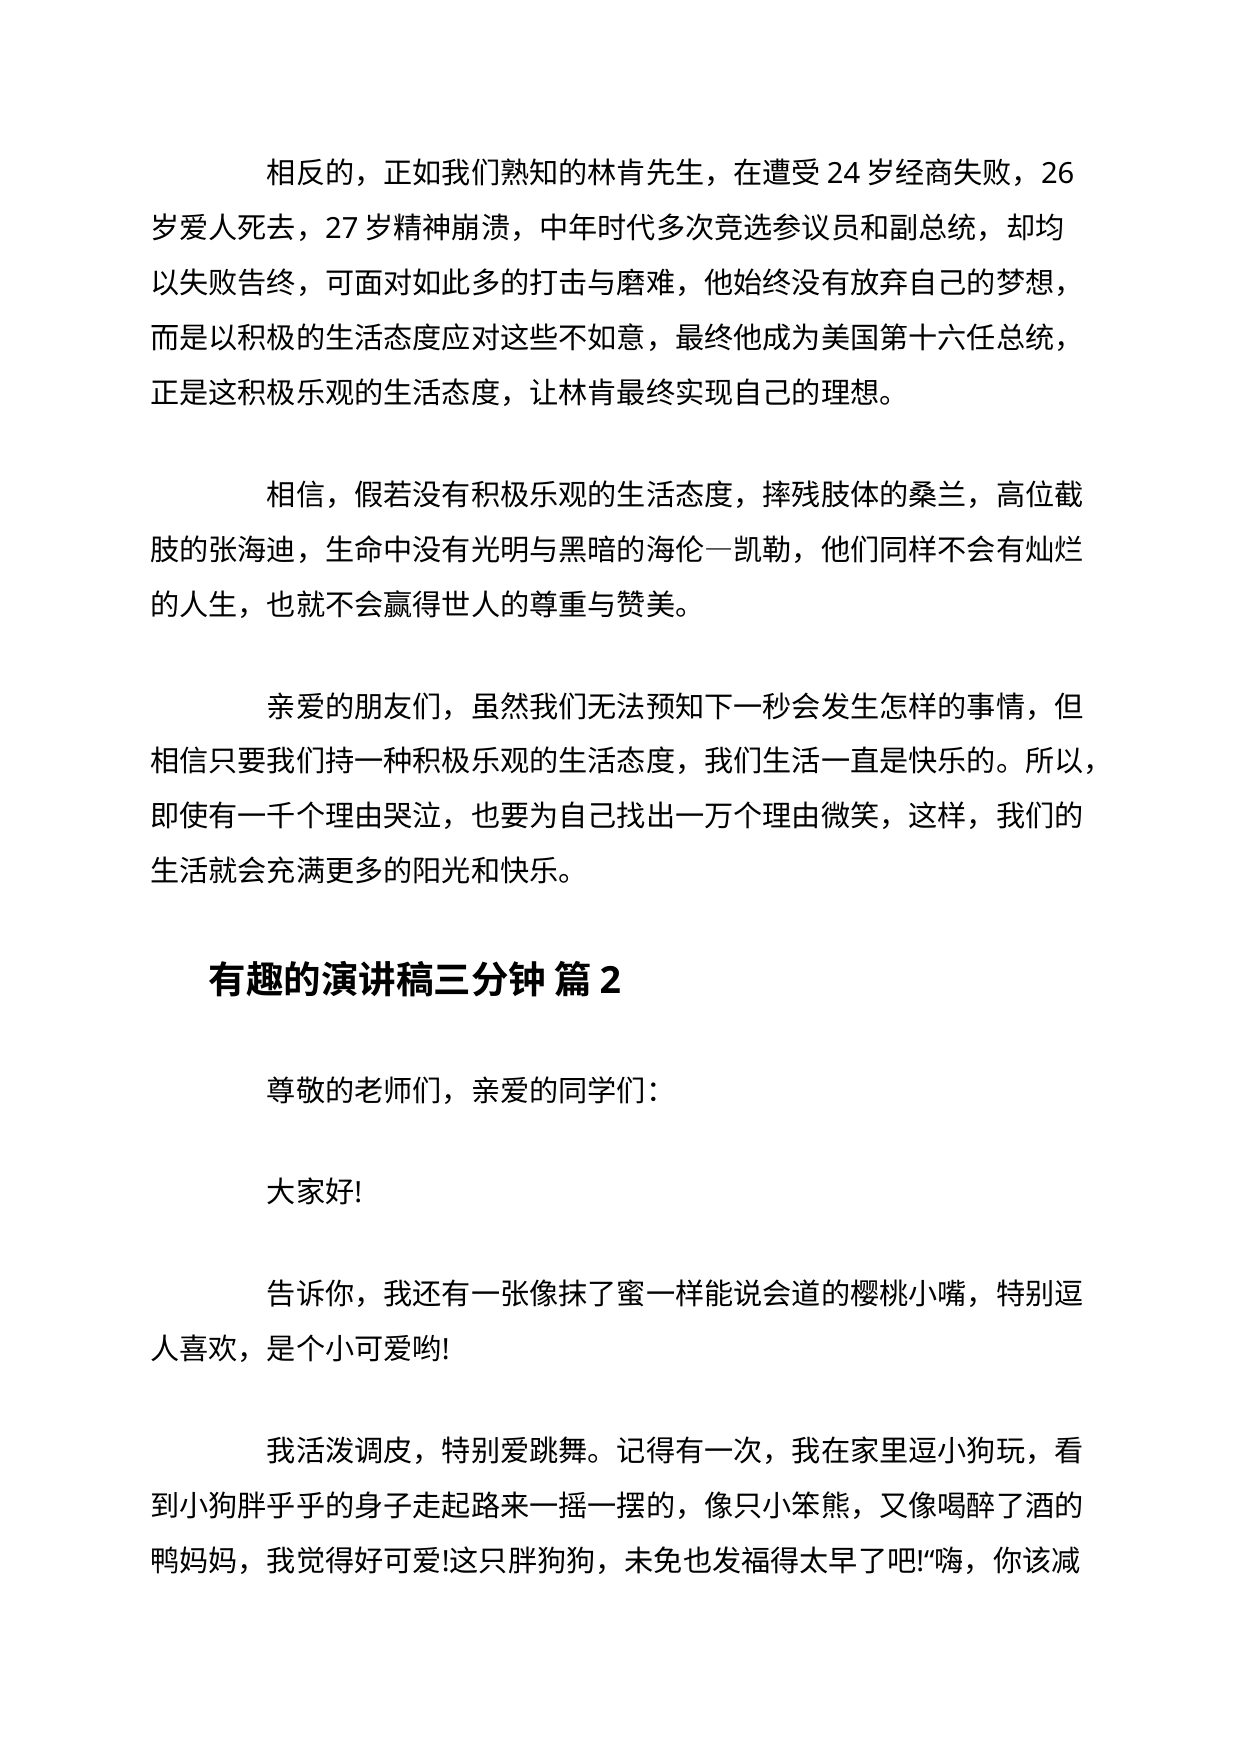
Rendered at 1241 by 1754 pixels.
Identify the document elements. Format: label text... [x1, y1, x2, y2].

text 尊敬的老师们，亲爱的同学们： [150, 1067, 1090, 1109]
text 有趣的演讲稿三分钟 篇2 [150, 949, 1090, 1004]
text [150, 1428, 1090, 1580]
text 相信，假若没有积极乐观的生活态度，摔残肢体的桑兰，高位截肢的张海迪，生命中没有光明与黑暗的海伦—凯勒，他们同样不会有灿烂的人生，也就不会赢得世人的尊重与赞美。 [150, 472, 1090, 624]
text 亲爱的朋友们，虽然我们无法预知下一秒会发生怎样的事情，但相信只要我们持一种积极乐观的生活态度，我们生活一直是快乐的。所以，即使有一千个理由哭泣，也要为自己找出一万个理由微笑，这样，我们的生活就会充满更多的阳光和快乐。 [150, 683, 1090, 890]
text 相反的，正如我们熟知的林肯先生，在遭受24岁经商失败，26岁爱人死去，27岁精神崩溃，中年时代多次竞选参议员和副总统，却均以失败告终，可面对如此多的打击与磨难，他始终没有放弃自己的梦想，而是以积极的生活态度应对这些不如意，最终他成为美国第十六任总统，正是这积极乐观的生活态度，让林肯最终实现自己的理想。 [150, 150, 1090, 412]
text 告诉你，我还有一张像抹了蜜一样能说会道的樱桃小嘴，特别逗人喜欢，是个小可爱哟! [150, 1271, 1090, 1368]
text 大家好! [150, 1169, 1090, 1211]
